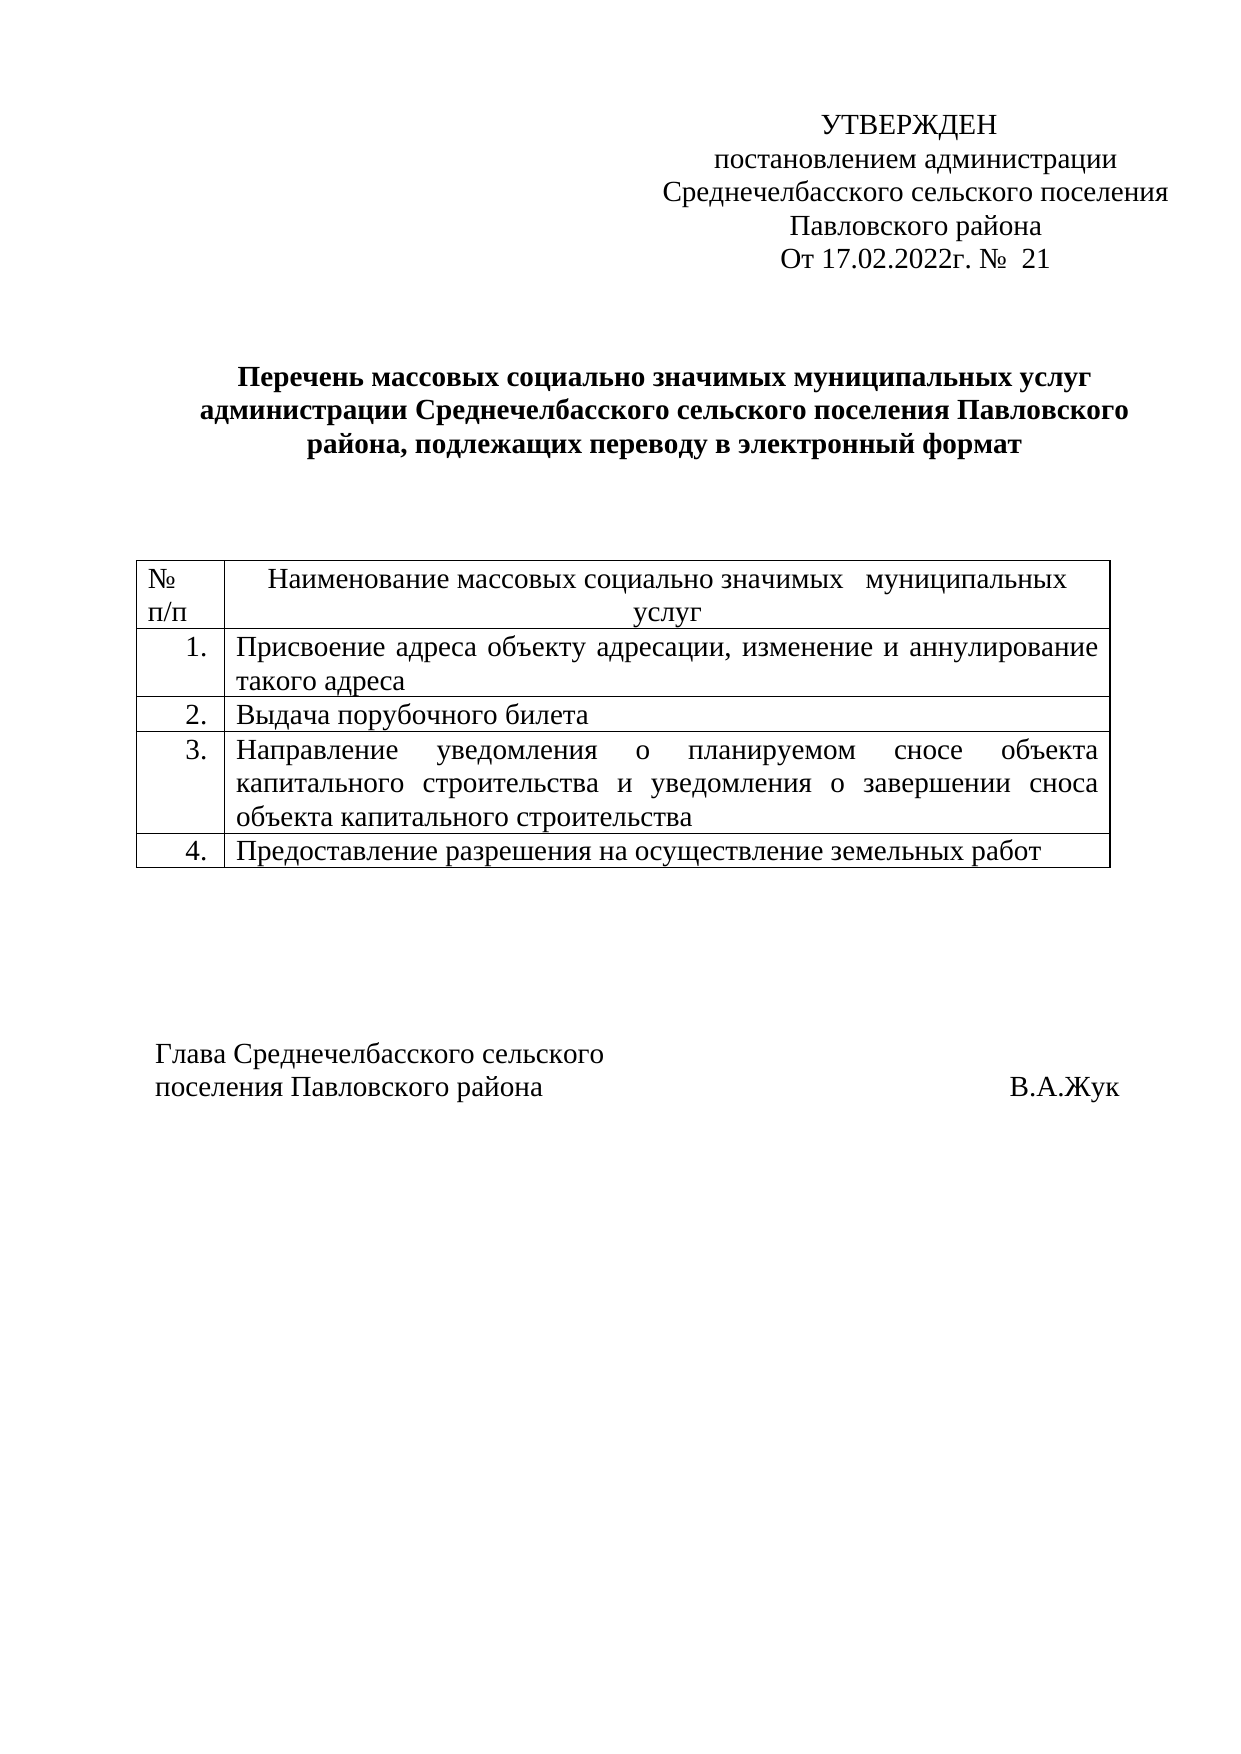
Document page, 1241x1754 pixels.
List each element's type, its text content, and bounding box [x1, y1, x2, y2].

table_cell Присвоение адреса объекту адресации, изменение и аннулирование такого адреса [225, 629, 1109, 696]
table_cell [137, 732, 224, 832]
text поселения Павловского района В.А.Жук [148, 1069, 1181, 1103]
text От 17.02.2022г. № 21 [650, 242, 1181, 275]
table_header № п/п [137, 561, 224, 628]
table_cell [137, 629, 224, 696]
table_cell Предоставление разрешения на осуществление земельных работ [225, 834, 1109, 867]
table_cell [137, 834, 224, 867]
text Глава Среднечелбасского сельского [148, 1036, 1181, 1069]
text постановлением администрации [650, 141, 1181, 174]
table_cell Выдача порубочного билета [225, 697, 1109, 731]
text УТВЕРЖДЕН [148, 107, 1181, 141]
text Перечень массовых социально значимых муниципальных услуг администрации Среднечелбасского сельского поселения Павловского района, подлежащих переводу в электронный формат [148, 359, 1181, 459]
table_header Наименование массовых социально значимых муниципальных услуг [225, 561, 1109, 628]
table_cell Направление уведомления о планируемом сносе объекта капитального строительства и уведомления о завершении сноса объекта капитального строительства [225, 732, 1109, 832]
text Среднечелбасского сельского поселения [650, 174, 1181, 208]
table_cell [137, 697, 224, 731]
text Павловского района [650, 208, 1181, 242]
